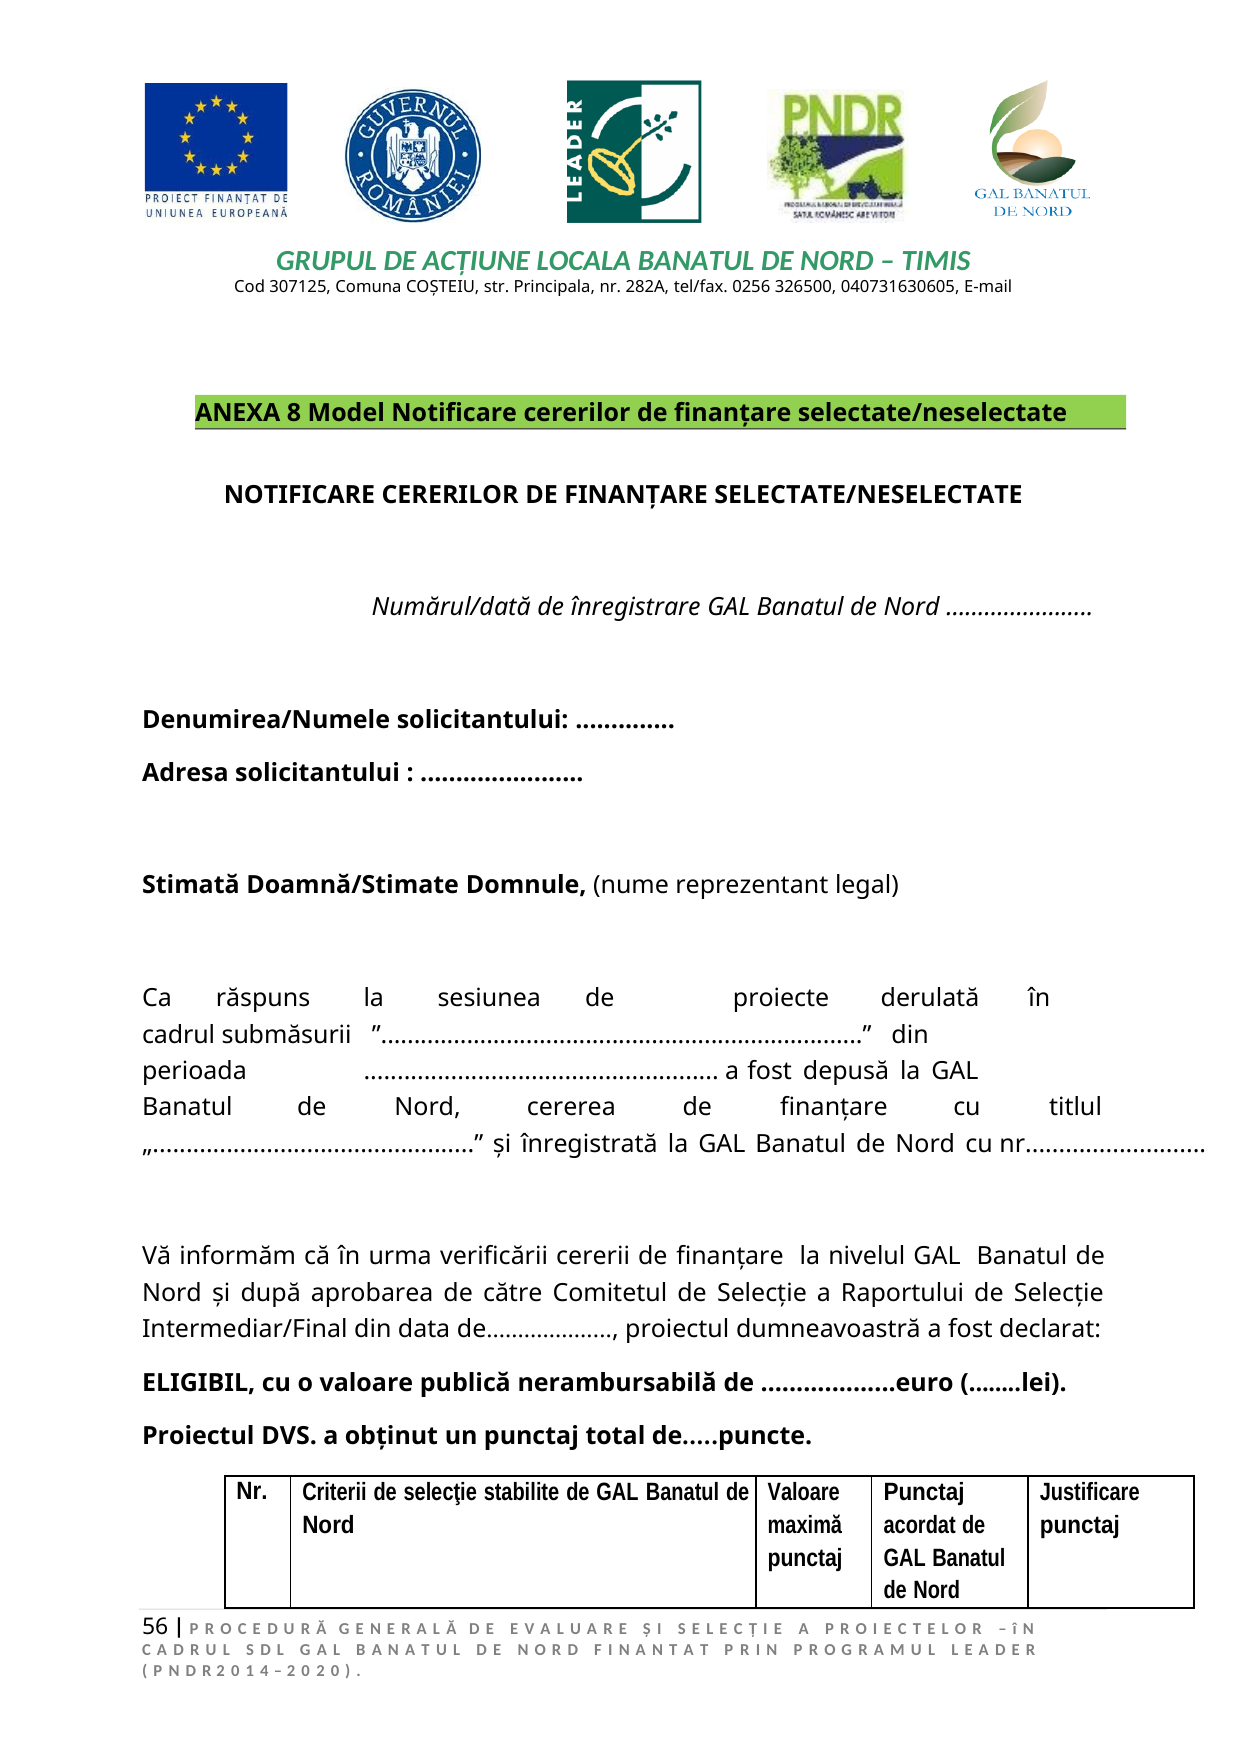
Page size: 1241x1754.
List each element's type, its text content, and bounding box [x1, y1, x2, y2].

text Stimată Doamnă/Stimate Domnule, (nume reprezentant legal) [142, 867, 1230, 901]
table_header Valoare maximă punctaj [757, 1477, 871, 1607]
text „................................................” și înregistrată la GAL Banatul de Nord cu nr........................... [142, 1125, 1230, 1159]
text perioada ..................................................... a fost depusă la GAL [142, 1052, 1230, 1087]
table_header Justificare punctaj [1029, 1477, 1193, 1607]
text Proiectul DVS. a obținut un punctaj total de puncte. [142, 1417, 1230, 1452]
text Ca răspuns la sesiunea de proiecte derulată în [142, 980, 1230, 1014]
text Banatul de Nord, cererea de finanţare cu titlul [142, 1089, 1230, 1123]
picture [144, 83, 288, 223]
table_header Nr. [226, 1477, 290, 1607]
table_header Punctaj acordat de GAL Banatul de Nord [872, 1477, 1027, 1607]
table_header Criterii de selecţie stabilite de GAL Banatul de Nord [291, 1477, 755, 1607]
subtitle NOTIFICARE CERERILOR DE FINANȚARE SELECTATE/NESELECTATE [183, 476, 1063, 511]
text cadrul submăsurii ”.........................................................................” din [142, 1016, 1230, 1050]
picture [766, 89, 909, 223]
picture [567, 80, 702, 223]
text Adresa solicitantului : ....................... [142, 754, 1230, 789]
picture [974, 80, 1090, 216]
subtitle ELIGIBIL, cu o valoare publică nerambursabilă de …................euro (. lei). [142, 1364, 1230, 1398]
subtitle Denumirea/Numele solicitantului: .............. [142, 702, 1230, 736]
text Vă informăm că în urma verificării cererii de finanţare la nivelul GAL Banatul de Nord şi după aprobarea de către Comitetul de Selecție a Raportului de Selecție Intermediar/Final din data de , proiectul dumneavoastră a fost declarat: [142, 1238, 1105, 1345]
text Numărul/dată de înregistrare GAL Banatul de Nord ………………….. [371, 589, 1230, 623]
picture [343, 87, 482, 223]
